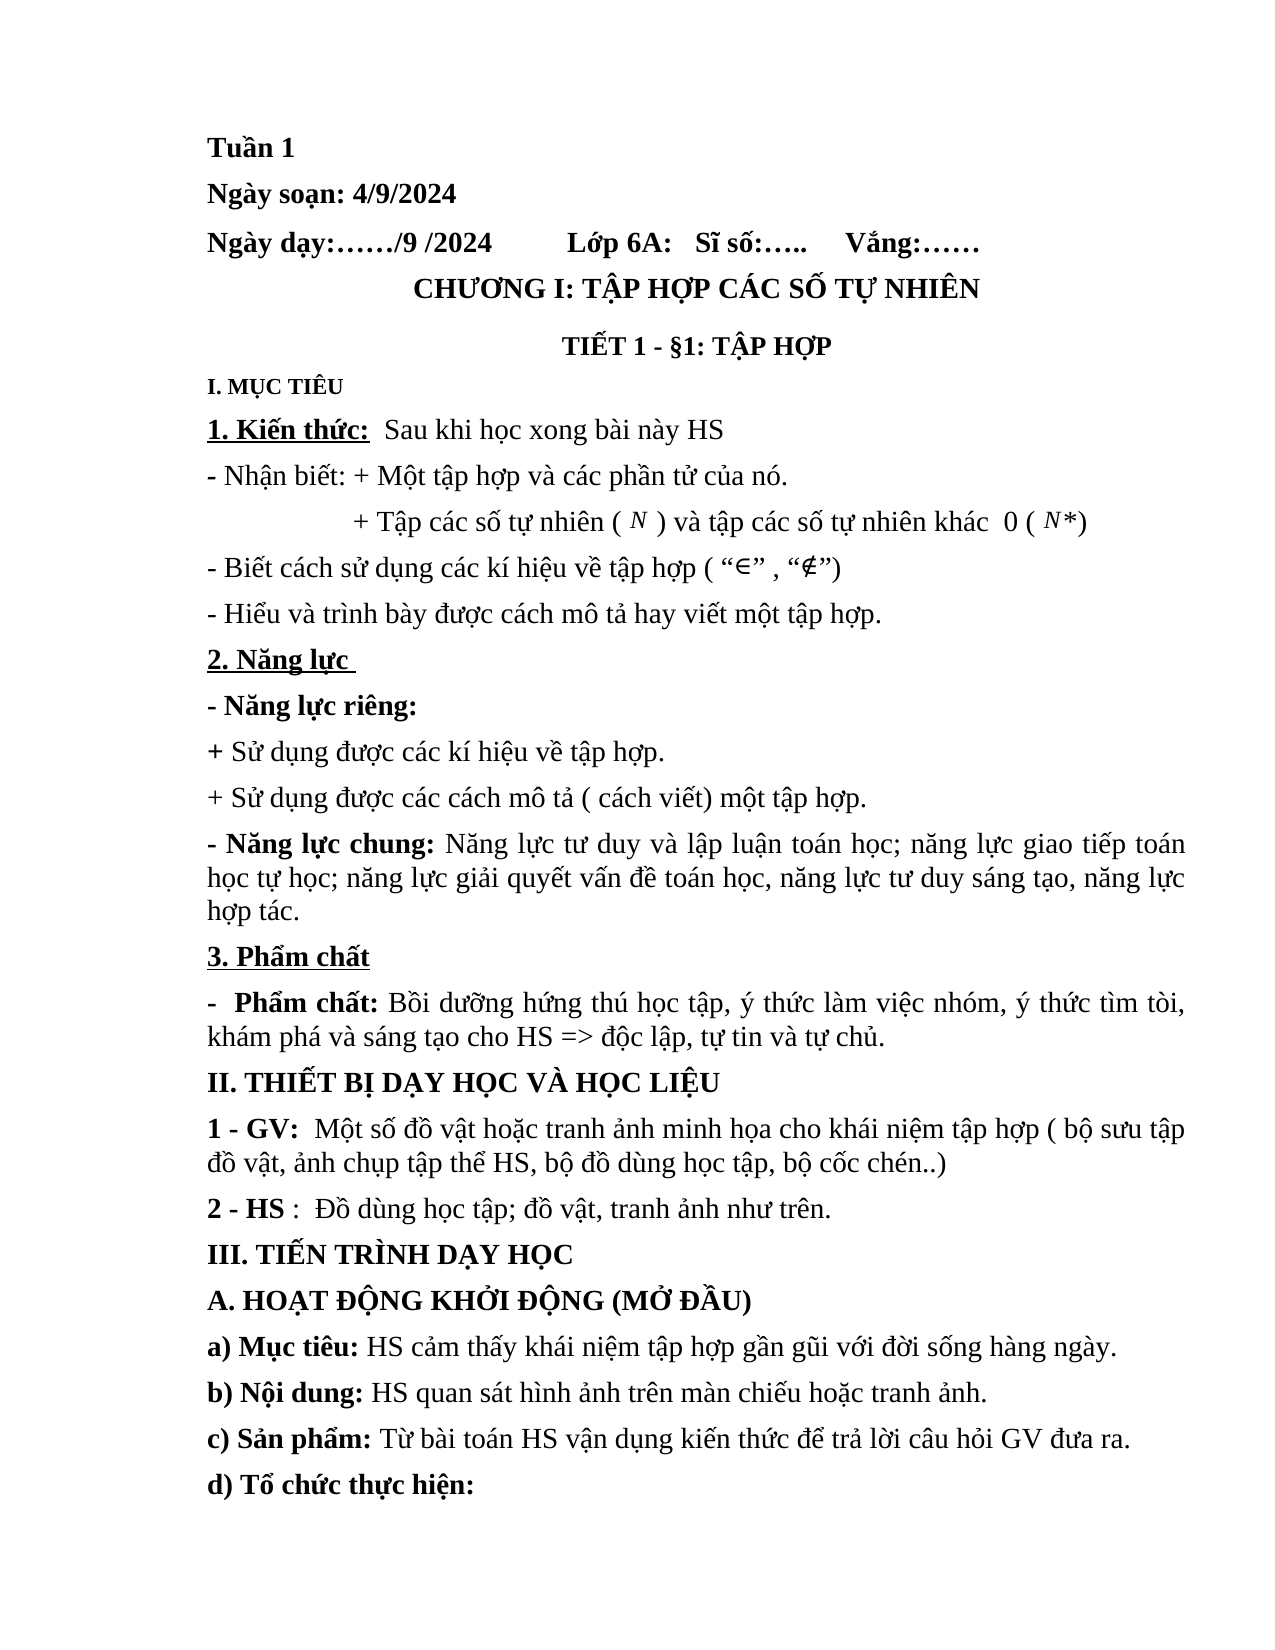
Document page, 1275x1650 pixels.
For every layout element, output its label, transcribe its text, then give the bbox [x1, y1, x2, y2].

text 2. Năng lực [207, 642, 1186, 676]
text 1 - GV: Một số đồ vật hoặc tranh ảnh minh họa cho khái niệm tập hợp ( bộ sưu tập đồ vật, ảnh chụp tập thể HS, bộ đồ dùng học tập, bộ cốc chén..) [207, 1111, 1186, 1178]
text a) Mục tiêu: HS cảm thấy khái niệm tập hợp gần gũi với đời sống hàng ngày. [207, 1329, 1186, 1362]
text Tuần 1 [207, 131, 1186, 164]
text + Tập các số tự nhiên ( ) và tập các số tự nhiên khác 0 ( *) [207, 504, 1186, 538]
text Ngày soạn: 4/9/2024 [207, 177, 1186, 210]
subtitle TIẾT 1 - §1: TẬP HỢP [207, 329, 1186, 361]
text - Năng lực riêng: [207, 688, 1186, 722]
text A. HOẠT ĐỘNG KHỞI ĐỘNG (MỞ ĐẦU) [207, 1283, 1186, 1316]
text 3. Phẩm chất [207, 939, 1186, 973]
text + Sử dụng được các kí hiệu về tập hợp. [207, 734, 1186, 768]
text d) Tổ chức thực hiện: [207, 1467, 1186, 1501]
text III. TIẾN TRÌNH DẠY HỌC [207, 1237, 1186, 1270]
text + Sử dụng được các cách mô tả ( cách viết) một tập hợp. [207, 780, 1186, 814]
text - Phẩm chất: Bồi dưỡng hứng thú học tập, ý thức làm việc nhóm, ý thức tìm tòi, khám phá và sáng tạo cho HS => độc lập, tự tin và tự chủ. [207, 986, 1186, 1053]
text - Nhận biết: + Một tập hợp và các phần tử của nó. [207, 458, 1186, 492]
text Ngày dạy:……/9 /2024 Lớp 6A: Sĩ số:….. Vắng:…… [207, 223, 1186, 258]
text - Hiểu và trình bày được cách mô tả hay viết một tập hợp. [207, 596, 1186, 630]
text II. THIẾT BỊ DẠY HỌC VÀ HỌC LIỆU [207, 1065, 1186, 1099]
text I. MỤC TIÊU [207, 373, 1186, 399]
text 1. Kiến thức: Sau khi học xong bài này HS [207, 412, 1186, 446]
text - Năng lực chung: Năng lực tư duy và lập luận toán học; năng lực giao tiếp toán học tự học; năng lực giải quyết vấn đề toán học, năng lực tư duy sáng tạo, năng lực hợp tác. [207, 826, 1186, 927]
text 2 - HS : Đồ dùng học tập; đồ vật, tranh ảnh như trên. [207, 1191, 1186, 1224]
text CHƯƠNG I: TẬP HỢP CÁC SỐ TỰ NHIÊN [207, 271, 1186, 304]
text - Biết cách sử dụng các kí hiệu về tập hợp ( “” , “”) [207, 550, 1186, 584]
text b) Nội dung: HS quan sát hình ảnh trên màn chiếu hoặc tranh ảnh. [207, 1375, 1186, 1408]
text c) Sản phẩm: Từ bài toán HS vận dụng kiến thức để trả lời câu hỏi GV đưa ra. [207, 1421, 1186, 1454]
